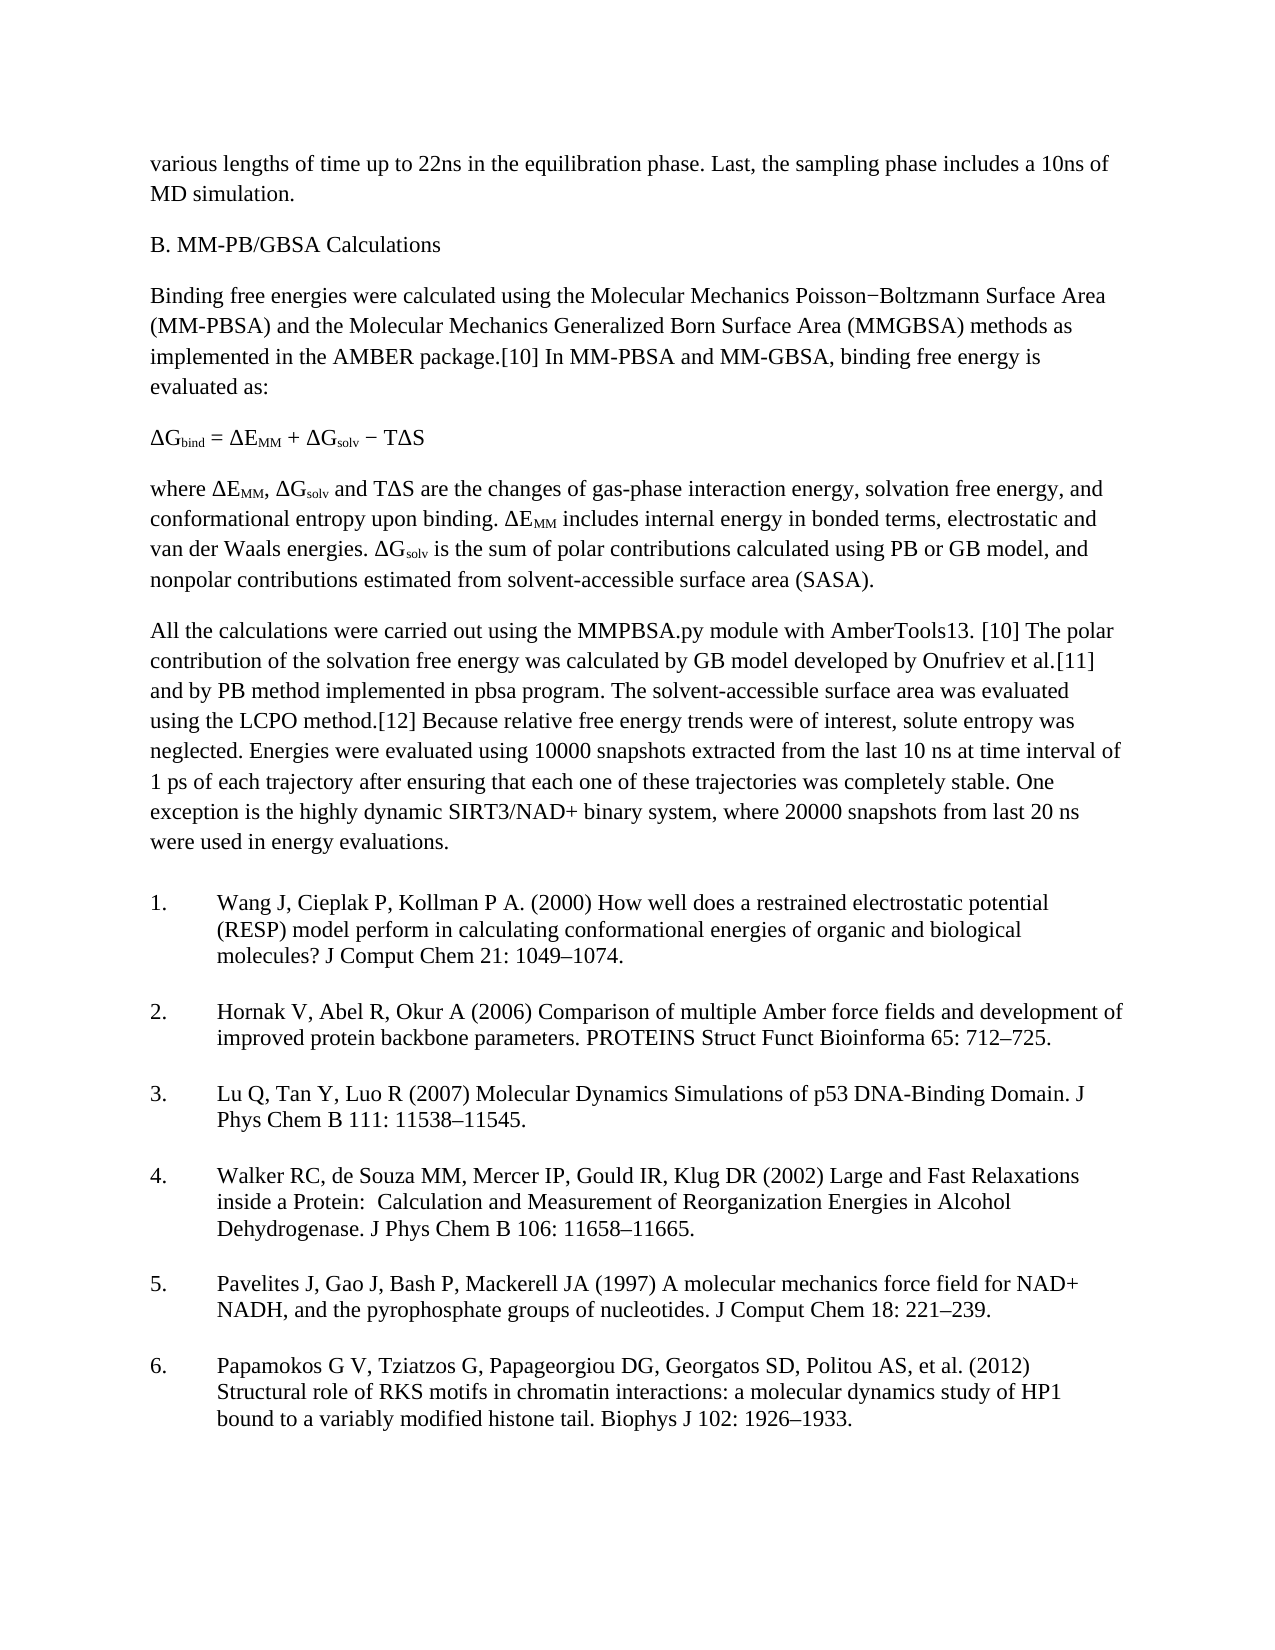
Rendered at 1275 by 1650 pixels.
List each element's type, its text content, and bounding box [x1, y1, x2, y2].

text B. MM-PB/GBSA Calculations [150, 231, 1125, 258]
text 6. Papamokos G V, Tziatzos G, Papageorgiou DG, Georgatos SD, Politou AS, et al. (2012) Structural role of RKS motifs in chromatin interactions: a molecular dynamics study of HP1 bound to a variably modified histone tail. Biophys J 102: 1926–1933. [150, 1352, 1125, 1431]
text Binding free energies were calculated using the Molecular Mechanics Poisson−Boltzmann Surface Area (MM-PBSA) and the Molecular Mechanics Generalized Born Surface Area (MMGBSA) methods as implemented in the AMBER package.[10] In MM-PBSA and MM-GBSA, binding free energy is evaluated as: [150, 282, 1125, 399]
text All the calculations were carried out using the MMPBSA.py module with AmberTools13. [10] The polar contribution of the solvation free energy was calculated by GB model developed by Onufriev et al.[11] and by PB method implemented in pbsa program. The solvent-accessible surface area was evaluated using the LCPO method.[12] Because relative free energy trends were of interest, solute entropy was neglected. Energies were evaluated using 10000 snapshots extracted from the last 10 ns at time interval of 1 ps of each trajectory after ensuring that each one of these trajectories was completely stable. One exception is the highly dynamic SIRT3/NAD+ binary system, where 20000 snapshots from last 20 ns were used in energy evaluations. [150, 617, 1125, 854]
text 1. Wang J, Cieplak P, Kollman P A. (2000) How well does a restrained electrostatic potential (RESP) model perform in calculating conformational energies of organic and biological molecules? J Comput Chem 21: 1049–1074. [150, 887, 1125, 969]
text 5. Pavelites J, Gao J, Bash P, Mackerell JA (1997) A molecular mechanics force field for NAD+ NADH, and the pyrophosphate groups of nucleotides. J Comput Chem 18: 221–239. [150, 1270, 1125, 1323]
text 3. Lu Q, Tan Y, Luo R (2007) Molecular Dynamics Simulations of p53 DNA-Binding Domain. J Phys Chem B 111: 11538–11545. [150, 1080, 1125, 1133]
text 4. Walker RC, de Souza MM, Mercer IP, Gould IR, Klug DR (2002) Large and Fast Relaxations inside a Protein: Calculation and Measurement of Reorganization Energies in Alcohol Dehydrogenase. J Phys Chem B 106: 11658–11665. [150, 1162, 1125, 1241]
text where ΔEMM, ΔGsolv and TΔS are the changes of gas-phase interaction energy, solvation free energy, and conformational entropy upon binding. ΔEMM includes internal energy in bonded terms, electrostatic and van der Waals energies. ΔGsolv is the sum of polar contributions calculated using PB or GB model, and nonpolar contributions estimated from solvent-accessible surface area (SASA). [150, 475, 1125, 592]
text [150, 150, 1125, 207]
text ΔGbind = ΔEMM + ΔGsolv − TΔS [150, 424, 1125, 450]
text 2. Hornak V, Abel R, Okur A (2006) Comparison of multiple Amber force fields and development of improved protein backbone parameters. PROTEINS Struct Funct Bioinforma 65: 712–725. [150, 998, 1125, 1051]
